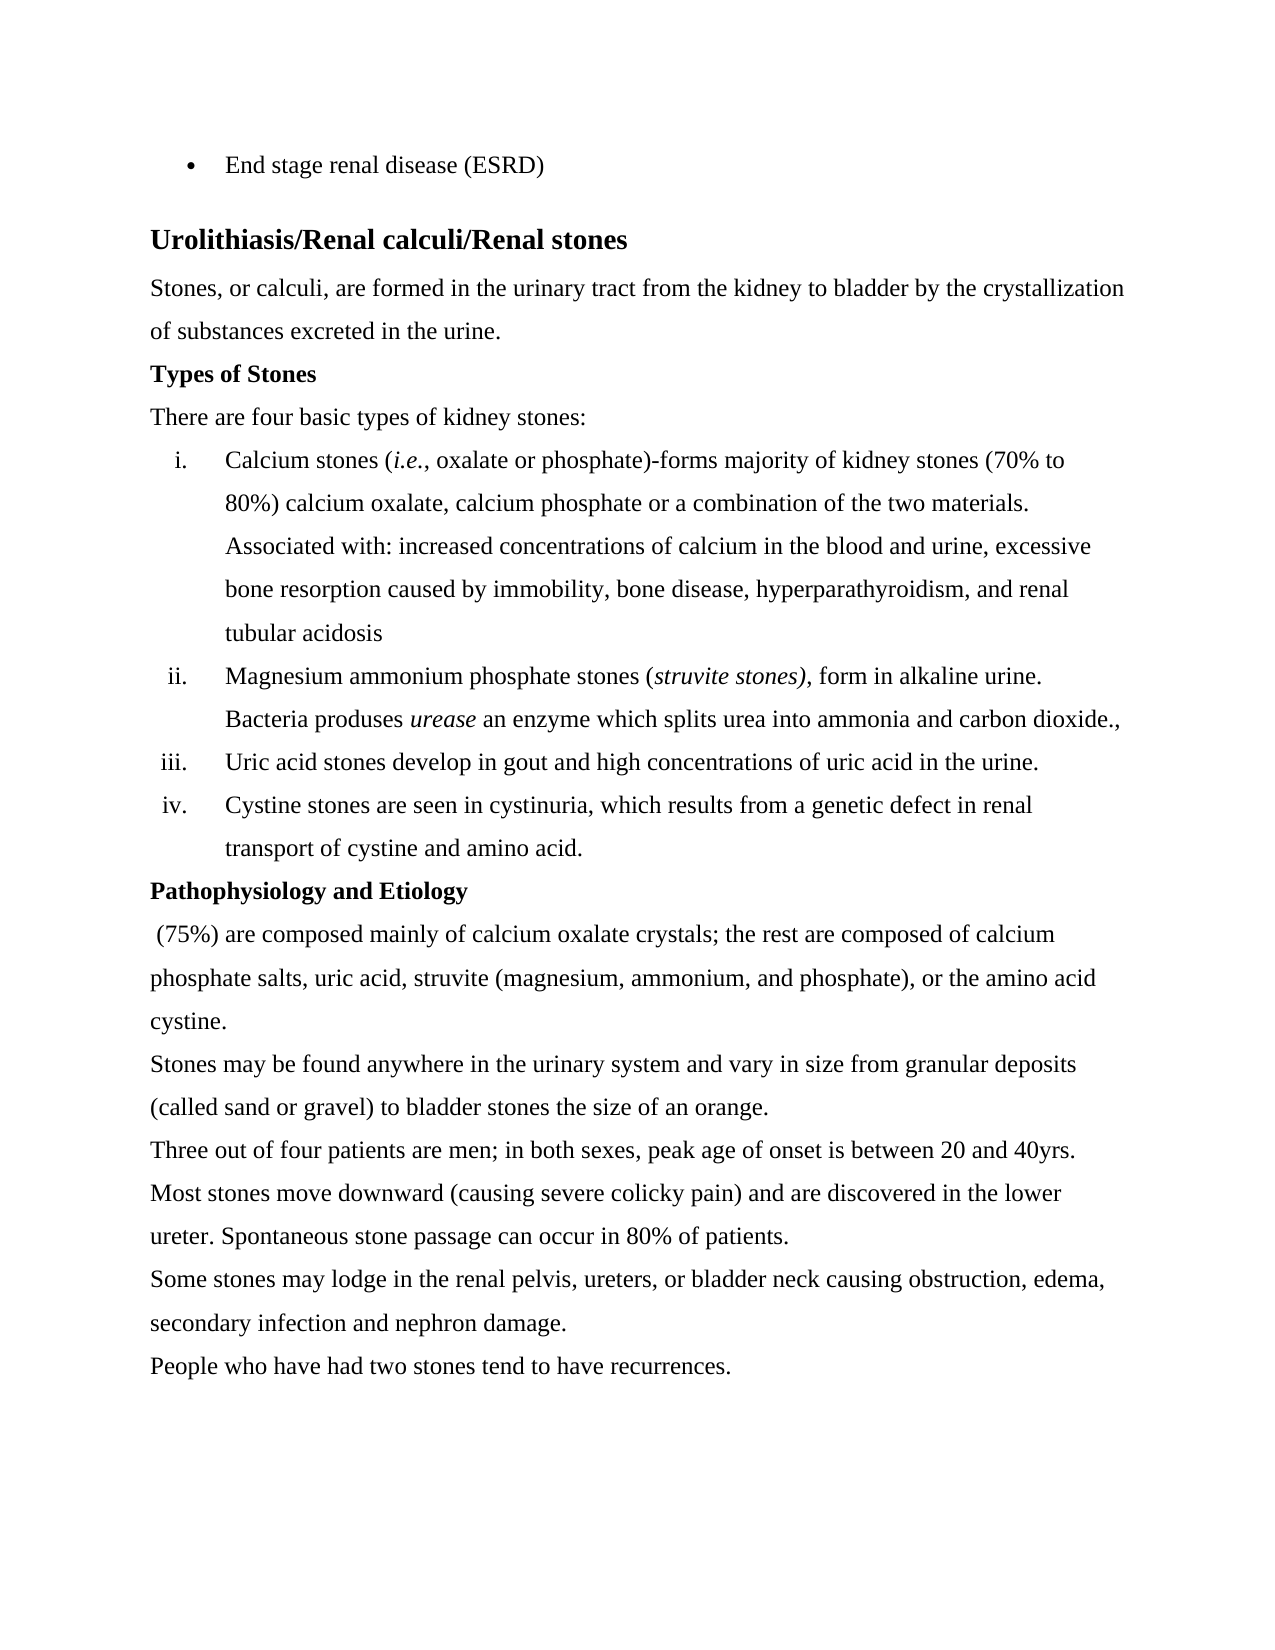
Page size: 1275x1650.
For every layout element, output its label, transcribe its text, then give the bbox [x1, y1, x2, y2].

list Magnesium ammonium phosphate stones (struvite stones), form in alkaline urine. Bacteria produses urease an enzyme which splits urea into ammonia and carbon dioxide., [187, 661, 1125, 733]
text Urolithiasis/Renal calculi/Renal stones [150, 222, 1125, 256]
text Types of Stones [150, 359, 1125, 388]
text Most stones move downward (causing severe colicky pain) and are discovered in the lower ureter. Spontaneous stone passage can occur in 80% of patients. [150, 1178, 1125, 1250]
list End stage renal disease (ESRD) [187, 150, 1125, 179]
text Stones may be found anywhere in the urinary system and vary in size from granular deposits (called sand or gravel) to bladder stones the size of an orange. [150, 1049, 1125, 1121]
text Pathophysiology and Etiology [150, 876, 1125, 905]
text There are four basic types of kidney stones: [150, 402, 1125, 431]
list Cystine stones are seen in cystinuria, which results from a genetic defect in renal transport of cystine and amino acid. [187, 790, 1125, 862]
text (75%) are composed mainly of calcium oxalate crystals; the rest are composed of calcium phosphate salts, uric acid, struvite (magnesium, ammonium, and phosphate), or the amino acid cystine. [150, 919, 1125, 1034]
list Uric acid stones develop in gout and high concentrations of uric acid in the urine. [187, 747, 1125, 776]
text Stones, or calculi, are formed in the urinary tract from the kidney to bladder by the crystallization of substances excreted in the urine. [150, 273, 1125, 344]
text Three out of four patients are men; in both sexes, peak age of onset is between 20 and 40yrs. [150, 1135, 1125, 1164]
text People who have had two stones tend to have recurrences. [150, 1351, 1125, 1379]
list Calcium stones (i.e., oxalate or phosphate)-forms majority of kidney stones (70% to 80%) calcium oxalate, calcium phosphate or a combination of the two materials. Associated with: increased concentrations of calcium in the blood and urine, excessive bone resorption caused by immobility, bone disease, hyperparathyroidism, and renal tubular acidosis [187, 445, 1125, 646]
text Some stones may lodge in the renal pelvis, ureters, or bladder neck causing obstruction, edema, secondary infection and nephron damage. [150, 1264, 1125, 1336]
